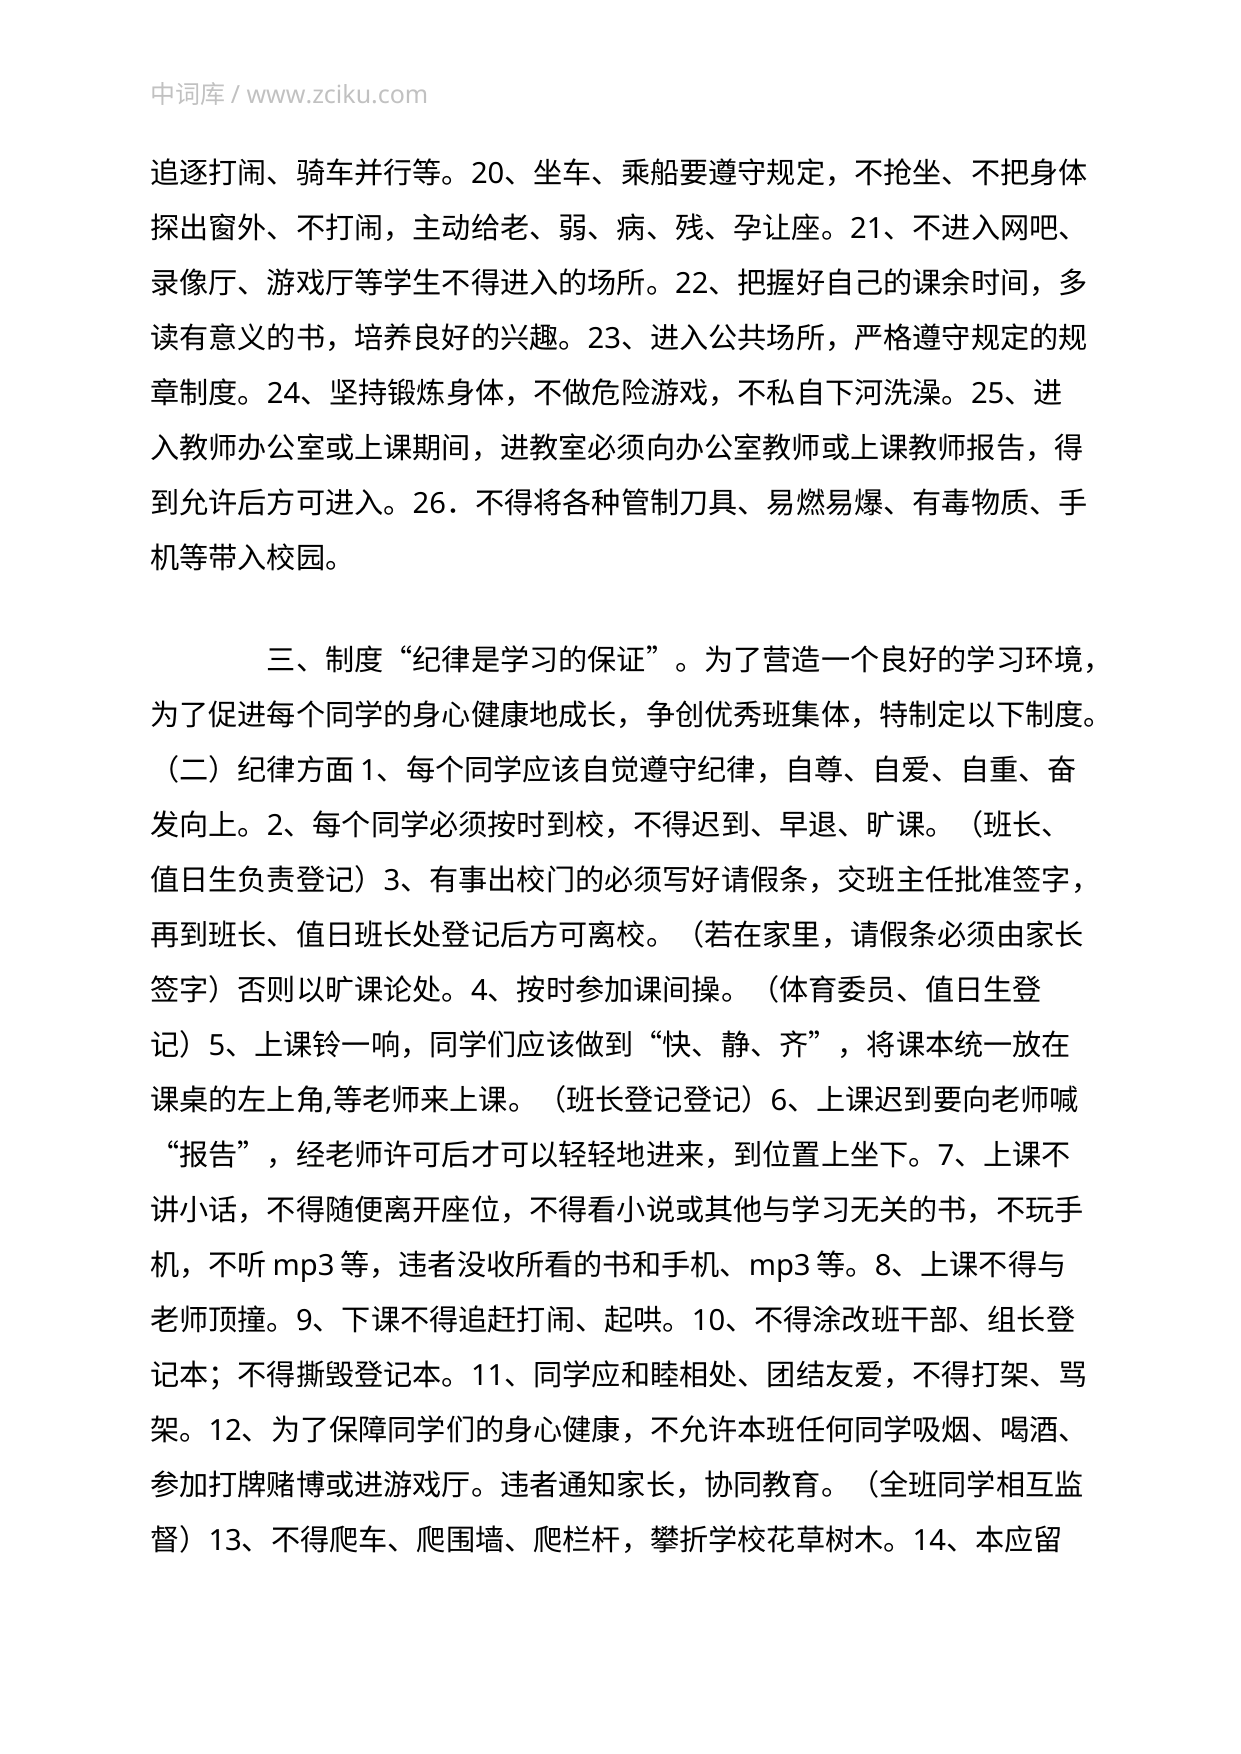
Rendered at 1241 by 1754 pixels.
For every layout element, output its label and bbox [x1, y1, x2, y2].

text [150, 150, 1090, 577]
text [150, 637, 1090, 1558]
